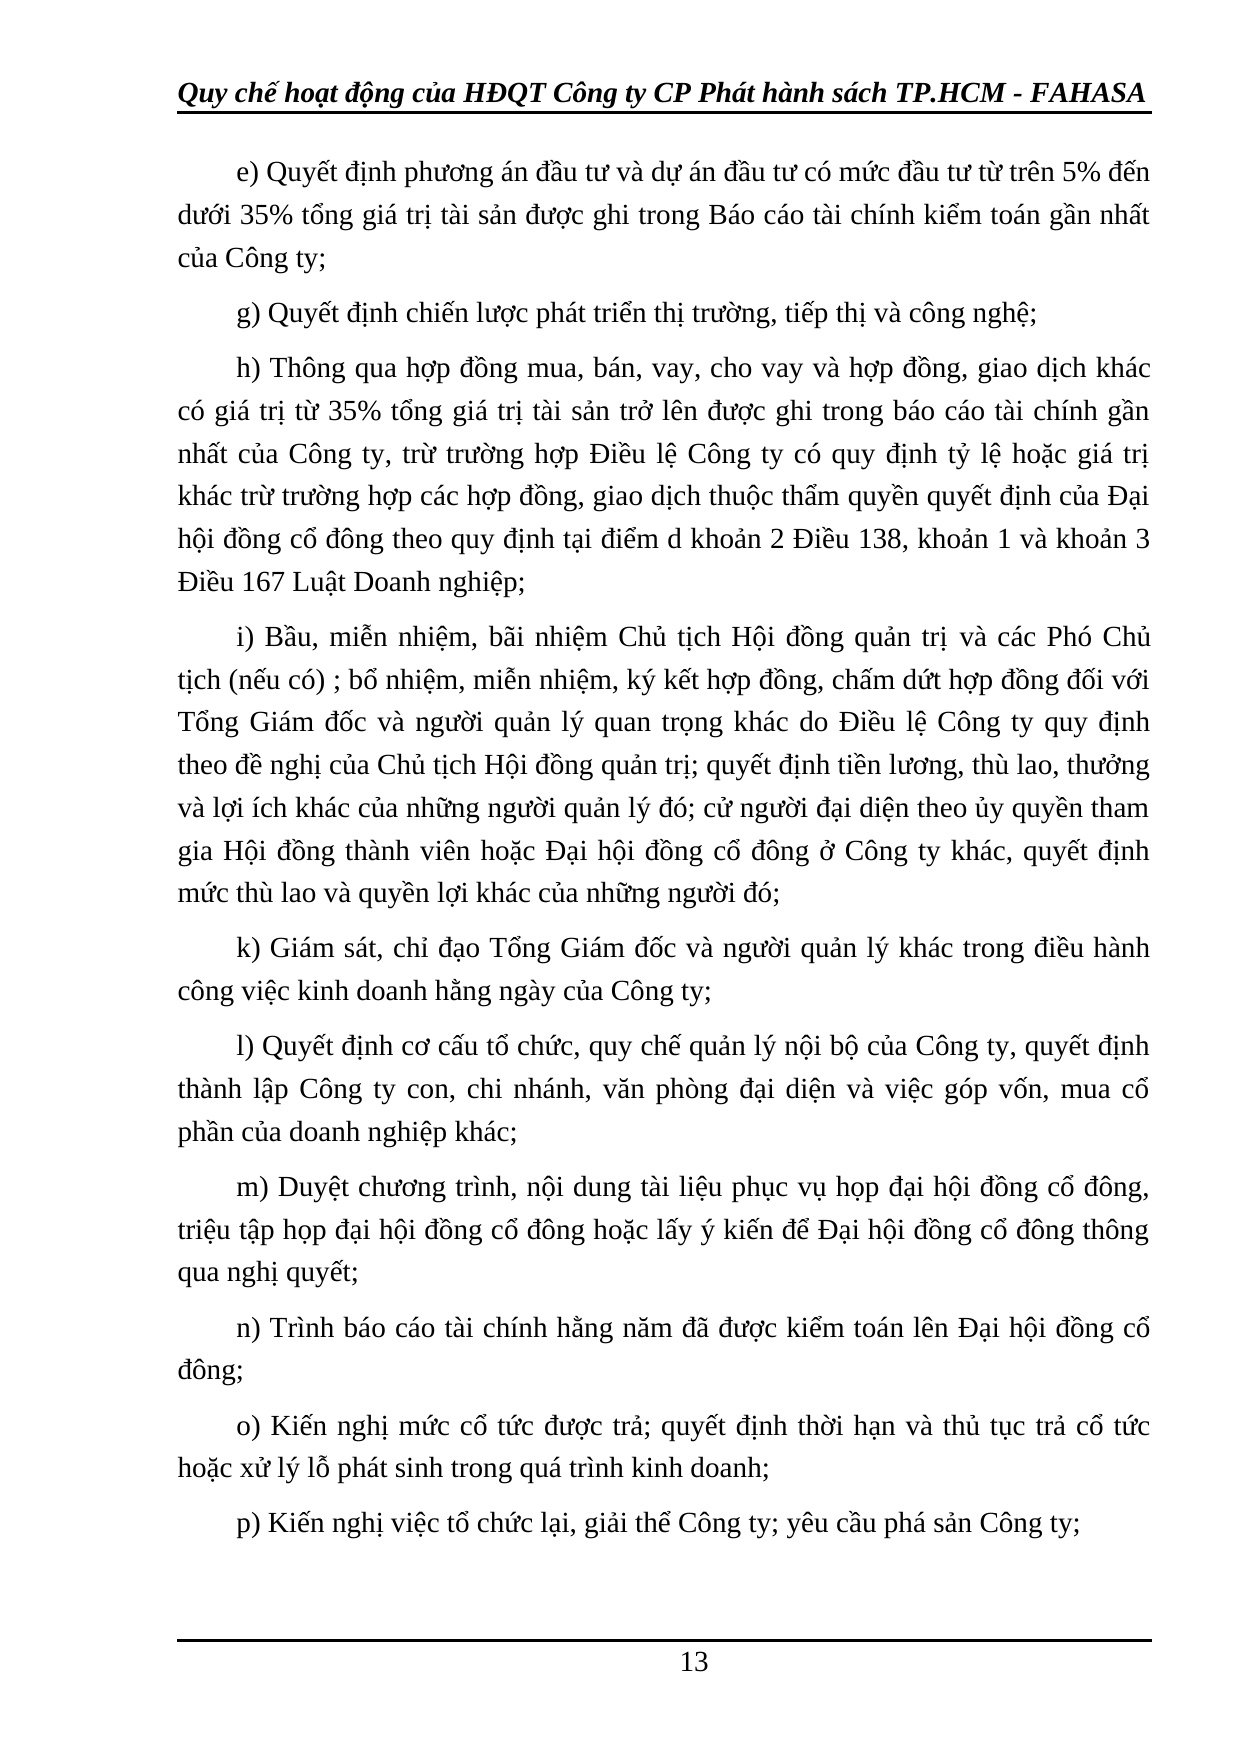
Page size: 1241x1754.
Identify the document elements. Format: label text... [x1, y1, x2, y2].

text g) Quyết định chiến lược phát triển thị trường, tiếp thị và công nghệ; [177, 288, 1152, 331]
text n) Trình báo cáo tài chính hằng năm đã được kiểm toán lên Đại hội đồng cổ đông; [177, 1303, 1152, 1388]
text k) Giám sát, chỉ đạo Tổng Giám đốc và người quản lý khác trong điều hành công việc kinh doanh hằng ngày của Công ty; [177, 924, 1152, 1009]
text o) Kiến nghị mức cổ tức được trả; quyết định thời hạn và thủ tục trả cổ tức hoặc xử lý lỗ phát sinh trong quá trình kinh doanh; [177, 1401, 1152, 1486]
text m) Duyệt chương trình, nội dung tài liệu phục vụ họp đại hội đồng cổ đông, triệu tập họp đại hội đồng cổ đông hoặc lấy ý kiến để Đại hội đồng cổ đông thông qua nghị quyết; [177, 1162, 1152, 1290]
text p) Kiến nghị việc tổ chức lại, giải thể Công ty; yêu cầu phá sản Công ty; [177, 1499, 1152, 1541]
text l) Quyết định cơ cấu tổ chức, quy chế quản lý nội bộ của Công ty, quyết định thành lập Công ty con, chi nhánh, văn phòng đại diện và việc góp vốn, mua cổ phần của doanh nghiệp khác; [177, 1022, 1152, 1150]
text e) Quyết định phương án đầu tư và dự án đầu tư có mức đầu tư từ trên 5% đến dưới 35% tổng giá trị tài sản được ghi trong Báo cáo tài chính kiểm toán gần nhất của Công ty; [177, 148, 1152, 276]
text h) Thông qua hợp đồng mua, bán, vay, cho vay và hợp đồng, giao dịch khác có giá trị từ 35% tổng giá trị tài sản trở lên được ghi trong báo cáo tài chính gần nhất của Công ty, trừ trường hợp Điều lệ Công ty có quy định tỷ lệ hoặc giá trị khác trừ trường hợp các hợp đồng, giao dịch thuộc thẩm quyền quyết định của Đại hội đồng cổ đông theo quy định tại điểm d khoản 2 Điều 138, khoản 1 và khoản 3 Điều 167 Luật Doanh nghiệp; [177, 343, 1152, 600]
text i) Bầu, miễn nhiệm, bãi nhiệm Chủ tịch Hội đồng quản trị và các Phó Chủ tịch (nếu có) ; bổ nhiệm, miễn nhiệm, ký kết hợp đồng, chấm dứt hợp đồng đối với Tổng Giám đốc và người quản lý quan trọng khác do Điều lệ Công ty quy định theo đề nghị của Chủ tịch Hội đồng quản trị; quyết định tiền lương, thù lao, thưởng và lợi ích khác của những người quản lý đó; cử người đại diện theo ủy quyền tham gia Hội đồng thành viên hoặc Đại hội đồng cổ đông ở Công ty khác, quyết định mức thù lao và quyền lợi khác của những người đó; [177, 612, 1152, 911]
